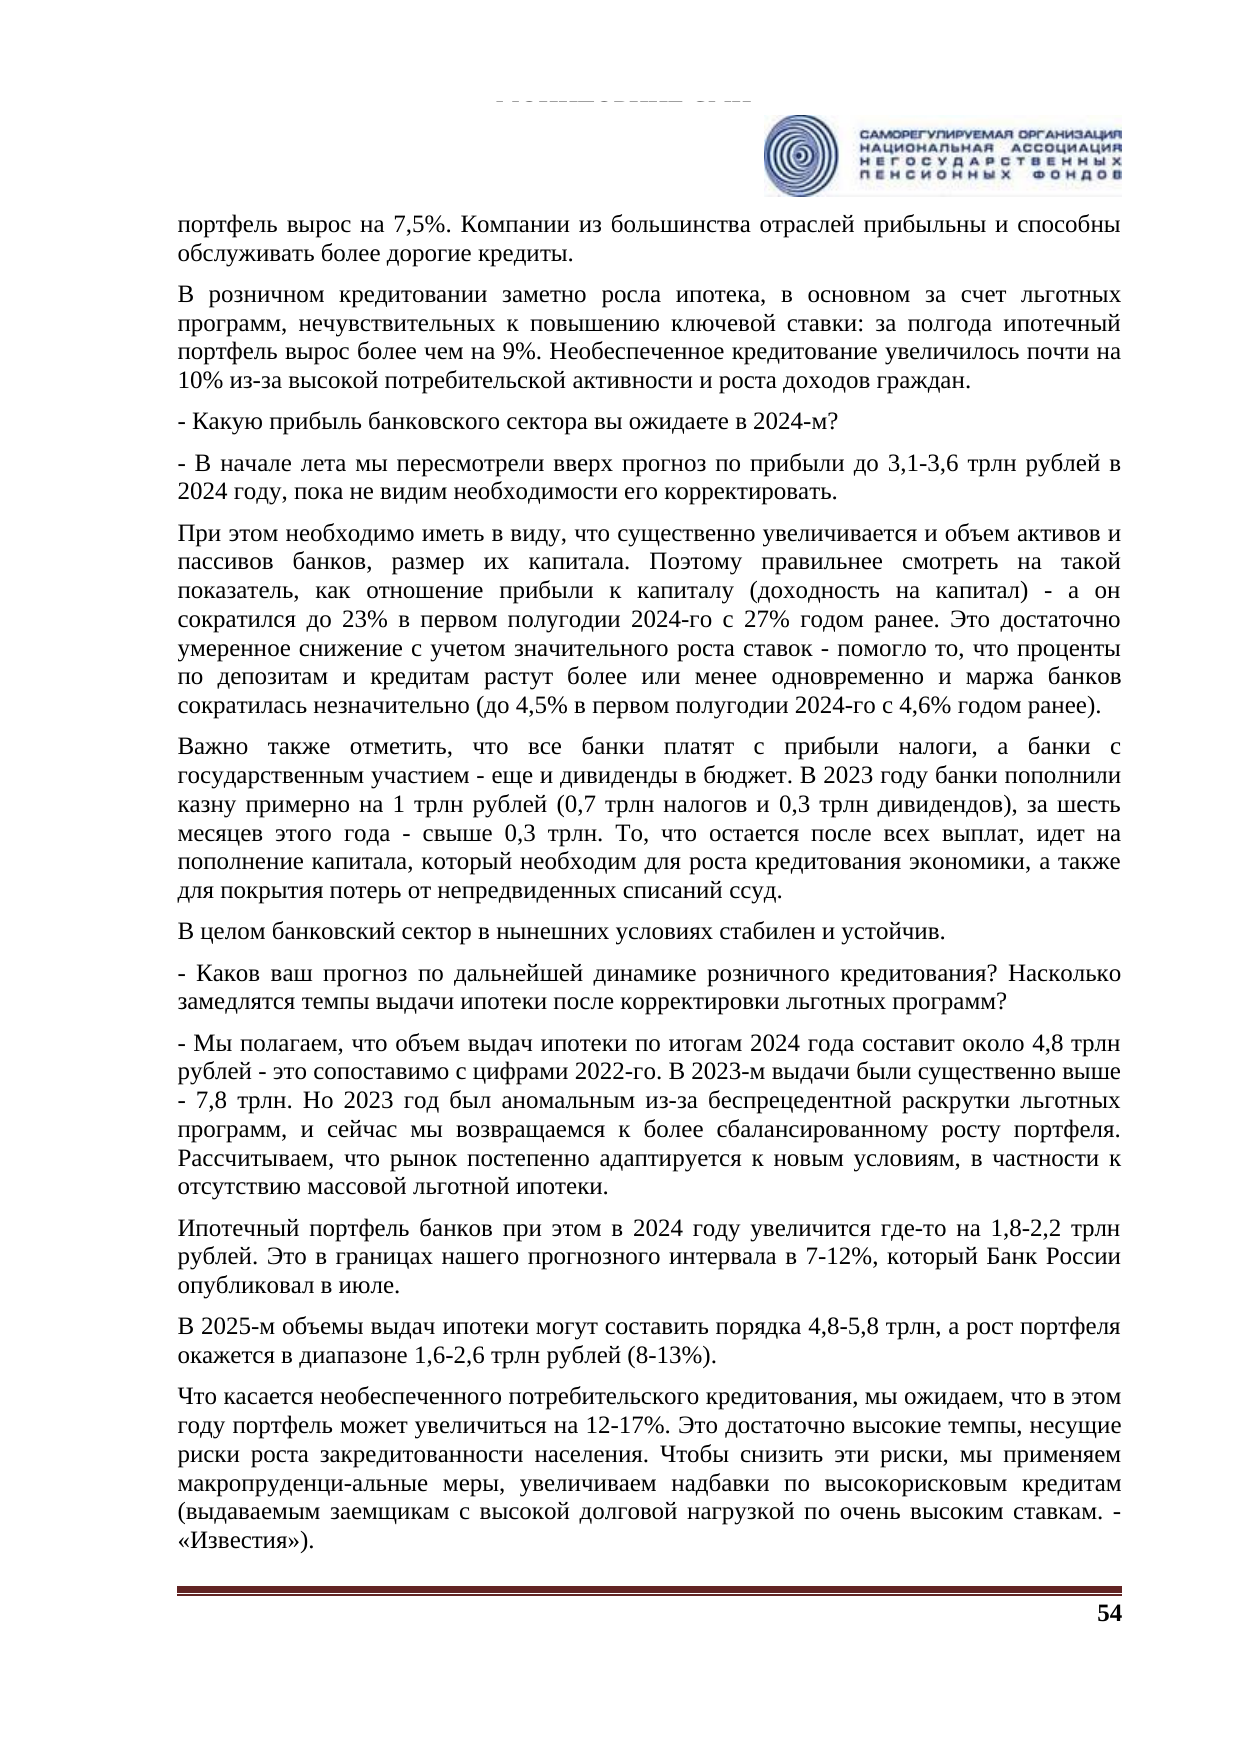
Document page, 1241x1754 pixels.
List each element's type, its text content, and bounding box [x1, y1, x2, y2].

text - Мы полагаем, что объем выдач ипотеки по итогам 2024 года составит около 4,8 трлн рублей - это сопоставимо с цифрами 2022-го. В 2023-м выдачи были существенно выше - 7,8 трлн. Но 2023 год был аномальным из-за беспрецедентной раскрутки льготных программ, и сейчас мы возвращаемся к более сбалансированному росту портфеля. Рассчитываем, что рынок постепенно адаптируется к новым условиям, в частности к отсутствию массовой льготной ипотеки. [177, 1028, 1122, 1200]
picture [764, 115, 1122, 197]
text Что касается необеспеченного потребительского кредитования, мы ожидаем, что в этом году портфель может увеличиться на 12-17%. Это достаточно высокие темпы, несущие риски роста закредитованности населения. Чтобы снизить эти риски, мы применяем макропруденци-альные меры, увеличиваем надбавки по высокорисковым кредитам (выдаваемым заемщикам с высокой долговой нагрузкой по очень высоким ставкам. - «Известия»). [177, 1381, 1122, 1554]
text Важно также отметить, что все банки платят с прибыли налоги, а банки с государственным участием - еще и дивиденды в бюджет. В 2023 году банки пополнили казну примерно на 1 трлн рублей (0,7 трлн налогов и 0,3 трлн дивидендов), за шесть месяцев этого года - свыше 0,3 трлн. То, что остается после всех выплат, идет на пополнение капитала, который необходим для роста кредитования экономики, а также для покрытия потерь от непредвиденных списаний ссуд. [177, 731, 1122, 904]
text Ипотечный портфель банков при этом в 2024 году увеличится где-то на 1,8-2,2 трлн рублей. Это в границах нашего прогнозного интервала в 7-12%, который Банк России опубликовал в июле. [177, 1213, 1122, 1299]
text В целом банковский сектор в нынешних условиях стабилен и устойчив. [177, 916, 1122, 945]
text - В начале лета мы пересмотрели вверх прогноз по прибыли до 3,1-3,6 трлн рублей в 2024 году, пока не видим необходимости его корректировать. [177, 448, 1122, 505]
text - Каков ваш прогноз по дальнейшей динамике розничного кредитования? Насколько замедлятся темпы выдачи ипотеки после корректировки льготных программ? [177, 958, 1122, 1015]
text - Какую прибыль банковского сектора вы ожидаете в 2024-м? [177, 406, 1122, 435]
text В 2025-м объемы выдач ипотеки могут составить порядка 4,8-5,8 трлн, а рост портфеля окажется в диапазоне 1,6-2,6 трлн рублей (8-13%). [177, 1311, 1122, 1369]
text В розничном кредитовании заметно росла ипотека, в основном за счет льготных программ, нечувствительных к повышению ключевой ставки: за полгода ипотечный портфель вырос более чем на 9%. Необеспеченное кредитование увеличилось почти на 10% из-за высокой потребительской активности и роста доходов граждан. [177, 279, 1122, 394]
text При этом необходимо иметь в виду, что существенно увеличивается и объем активов и пассивов банков, размер их капитала. Поэтому правильнее смотреть на такой показатель, как отношение прибыли к капиталу (доходность на капитал) - а он сократился до 23% в первом полугодии 2024-го с 27% годом ранее. Это достаточно умеренное снижение с учетом значительного роста ставок - помогло то, что проценты по депозитам и кредитам растут более или менее одновременно и маржа банков сократилась незначительно (до 4,5% в первом полугодии 2024-го с 4,6% годом ранее). [177, 518, 1122, 719]
